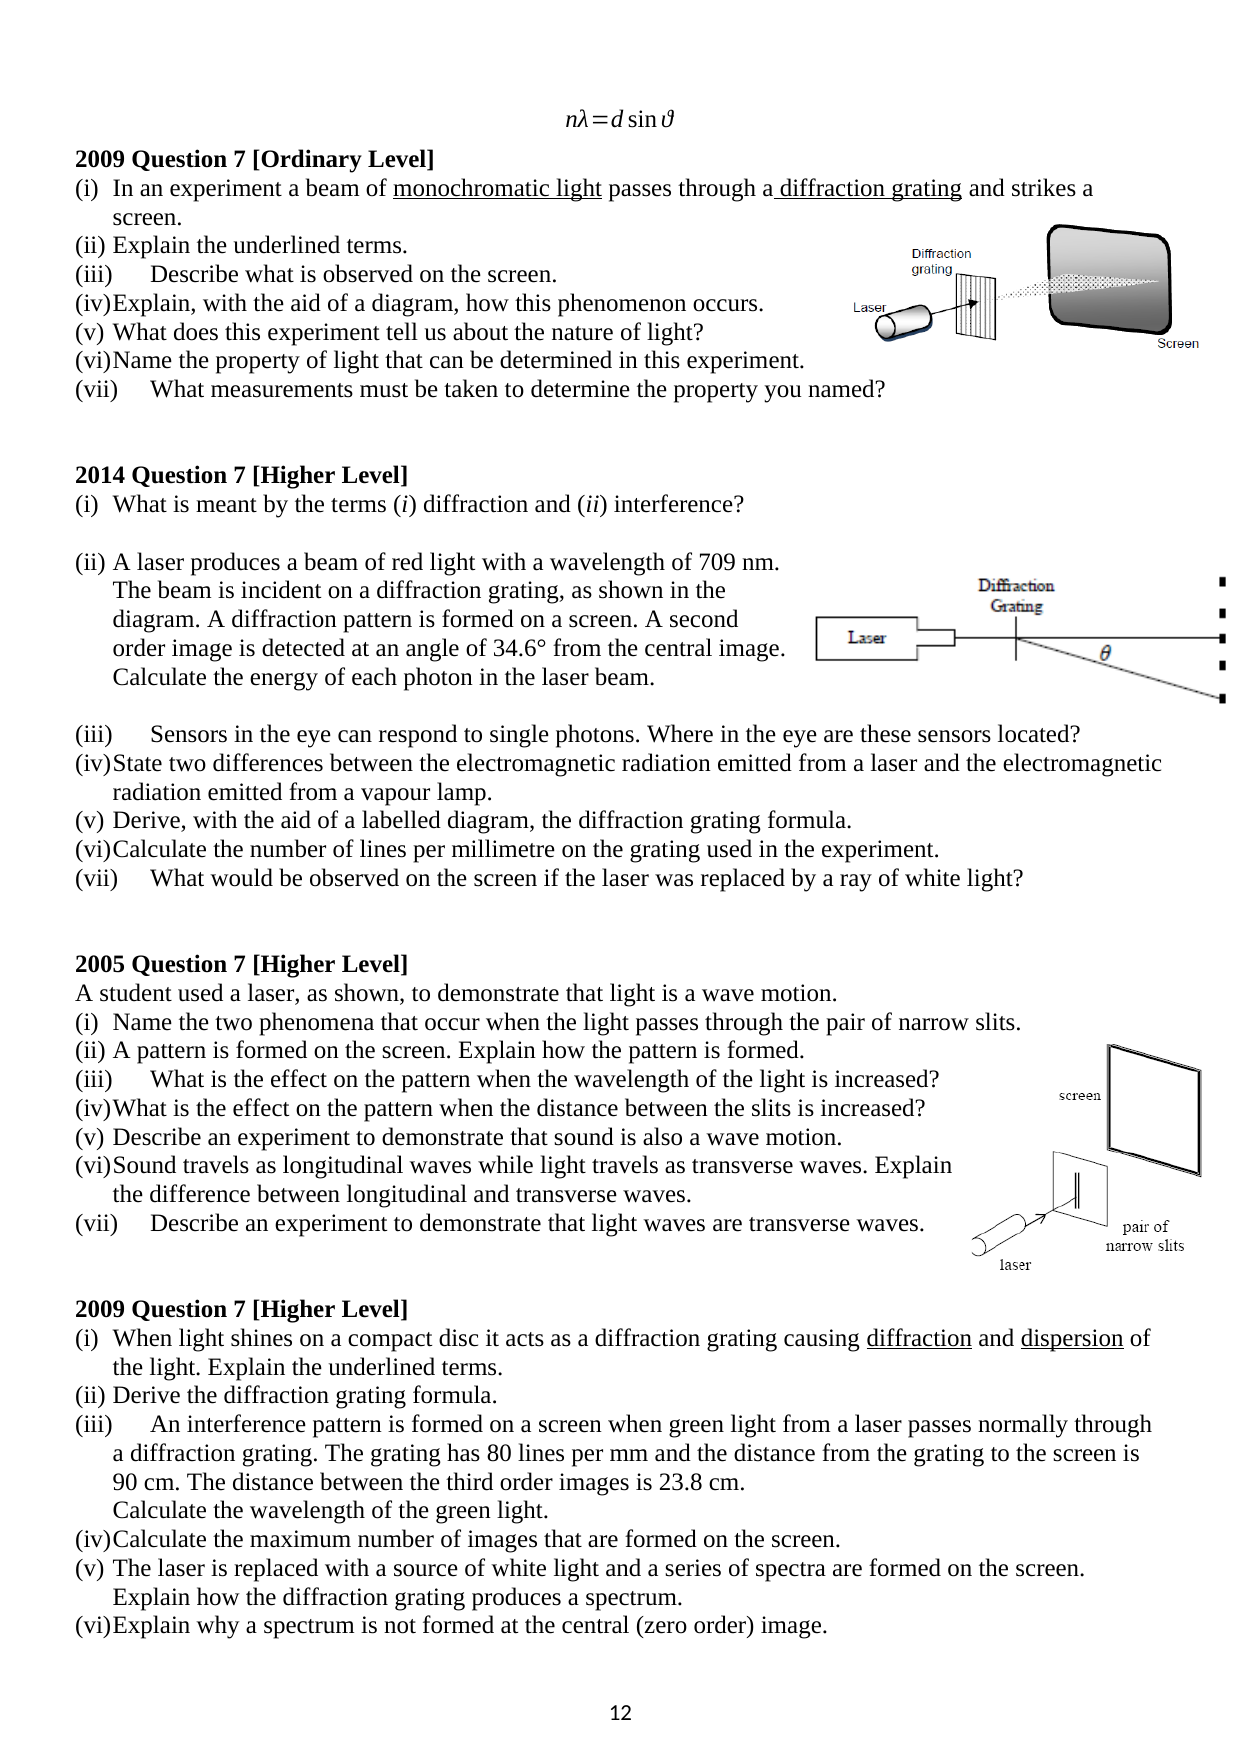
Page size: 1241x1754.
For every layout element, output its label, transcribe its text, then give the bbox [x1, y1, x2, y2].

list Name the two phenomena that occur when the light passes through the pair of narrow slits. [75, 1007, 1165, 1035]
list What is the effect on the pattern when the wavelength of the light is increased? [75, 1064, 971, 1093]
list Calculate the maximum number of images that are formed on the screen. [75, 1524, 1165, 1553]
text Calculate the energy of each photon in the laser beam. [112, 662, 805, 690]
list A pattern is formed on the screen. Explain how the pattern is formed. [75, 1035, 1165, 1064]
list A laser produces a beam of red light with a wavelength of 709 nm. The beam is incident on a diffraction grating, as shown in the diagram. A diffraction pattern is formed on a screen. A second order image is detected at an angle of 34.6° from the central image. [75, 547, 1165, 662]
text 2009 Question 7 [Ordinary Level] [75, 144, 1165, 173]
list Describe what is observed on the screen. [75, 259, 841, 288]
list Derive the diffraction grating formula. [75, 1380, 1165, 1409]
text 2005 Question 7 [Higher Level] [75, 949, 1165, 978]
list What does this experiment tell us about the nature of light? [75, 317, 841, 345]
text 2009 Question 7 [Higher Level] [75, 1294, 1165, 1323]
list The laser is replaced with a source of white light and a series of spectra are formed on the screen. [75, 1553, 1165, 1582]
list Explain the underlined terms. [75, 230, 841, 259]
text Explain how the diffraction grating produces a spectrum. [112, 1582, 1165, 1610]
list Explain why a spectrum is not formed at the central (zero order) image. [75, 1610, 1165, 1639]
list An interference pattern is formed on a screen when green light from a laser passes normally through a diffraction grating. The grating has 80 lines per mm and the distance from the grating to the screen is 90 cm. The distance between the third order images is 23.8 cm. [75, 1409, 1165, 1495]
list Calculate the number of lines per millimetre on the grating used in the experiment. [75, 834, 1165, 863]
text A student used a laser, as shown, to demonstrate that light is a wave motion. [75, 978, 1165, 1007]
list Sensors in the eye can respond to single photons. Where in the eye are these sensors located? [75, 719, 1165, 748]
list Describe an experiment to demonstrate that sound is also a wave motion. [75, 1122, 971, 1150]
list When light shines on a compact disc it acts as a diffraction grating causing diffraction and dispersion of the light. Explain the underlined terms. [75, 1323, 1165, 1380]
text Calculate the wavelength of the green light. [112, 1495, 1165, 1524]
list Sound travels as longitudinal waves while light travels as transverse waves. Explain the difference between longitudinal and transverse waves. [75, 1150, 971, 1208]
list Name the property of light that can be determined in this experiment. [75, 345, 1165, 374]
list In an experiment a beam of monochromatic light passes through a diffraction grating and strikes a screen. [75, 173, 1165, 230]
list What would be observed on the screen if the laser was replaced by a ray of white light? [75, 863, 1165, 892]
list What measurements must be taken to determine the property you named? [75, 374, 1165, 403]
list What is meant by the terms (i) diffraction and (ii) interference? [75, 489, 1165, 518]
text 2014 Question 7 [Higher Level] [75, 460, 1165, 489]
list Explain, with the aid of a diagram, how this phenomenon occurs. [75, 288, 841, 317]
list Derive, with the aid of a labelled diagram, the diffraction grating formula. [75, 805, 1165, 834]
list What is the effect on the pattern when the distance between the slits is increased? [75, 1093, 971, 1122]
list State two differences between the electromagnetic radiation emitted from a laser and the electromagnetic radiation emitted from a vapour lamp. [75, 748, 1165, 805]
list Describe an experiment to demonstrate that light waves are transverse waves. [75, 1208, 971, 1237]
